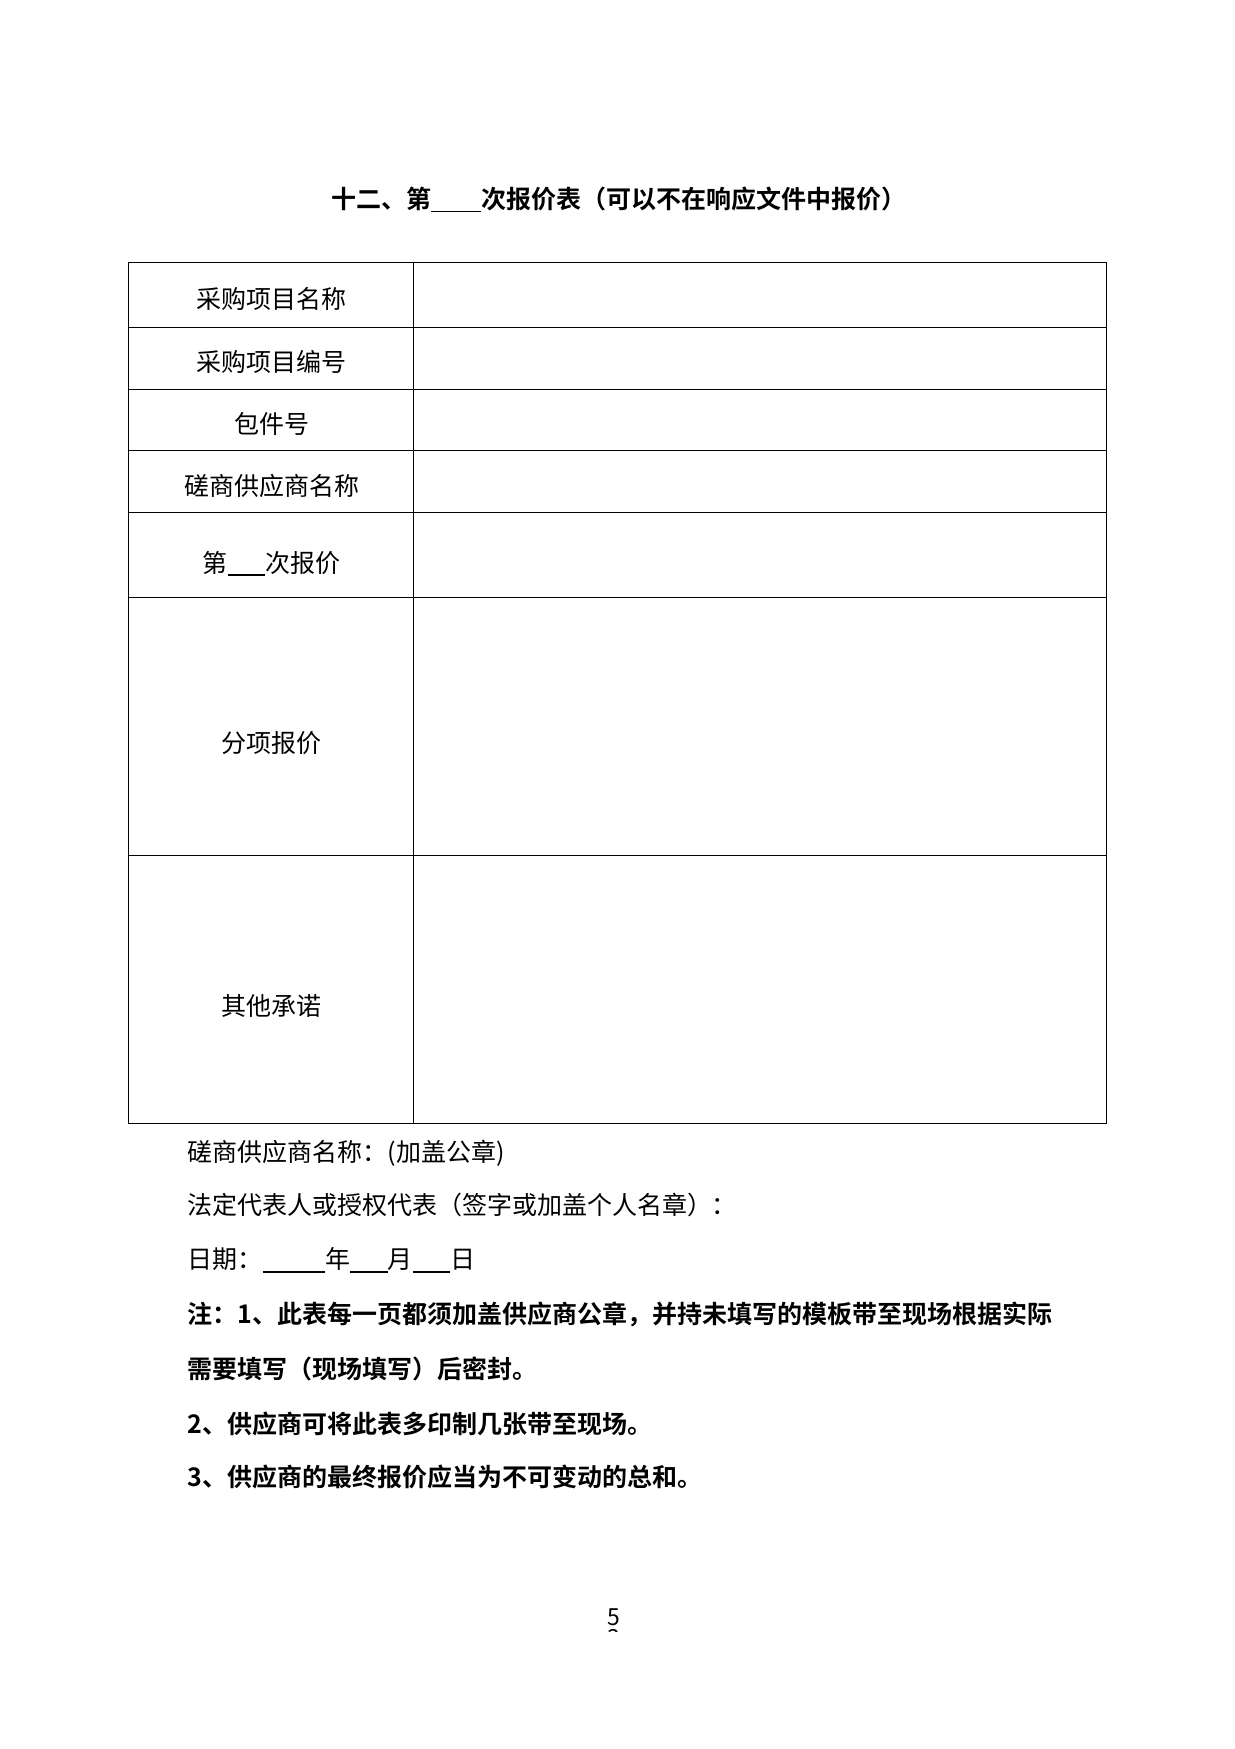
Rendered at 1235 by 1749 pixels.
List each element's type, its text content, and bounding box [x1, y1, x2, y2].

table_cell [414, 513, 1106, 597]
text 磋商供应商名称：(加盖公章) [187, 1132, 1155, 1168]
table_cell 包件号 [129, 390, 413, 450]
table_header 采购项目名称 [129, 263, 413, 327]
table_cell 第 次报价 [129, 513, 413, 597]
text 法定代表人或授权代表（签字或加盖个人名章）： 日期： 年 月 日 [187, 1185, 738, 1276]
table_cell [414, 390, 1106, 450]
subtitle 3、供应商的最终报价应当为不可变动的总和。 [187, 1457, 1155, 1493]
table_cell [414, 328, 1106, 389]
table_cell [414, 856, 1106, 1123]
subtitle 十二、第 次报价表（可以不在响应文件中报价） [87, 179, 1149, 216]
table_cell 采购项目编号 [129, 328, 413, 389]
subtitle 注：1、此表每一页都须加盖供应商公章，并持未填写的模板带至现场根据实际需要填写（现场填写）后密封。 [187, 1295, 1055, 1386]
subtitle 2、供应商可将此表多印制几张带至现场。 [187, 1404, 1155, 1441]
table_cell 其他承诺 [129, 856, 413, 1123]
table_header [414, 263, 1106, 327]
table_cell 磋商供应商名称 [129, 451, 413, 512]
table_cell 分项报价 [129, 598, 413, 855]
table_cell [414, 451, 1106, 512]
table_cell [414, 598, 1106, 855]
